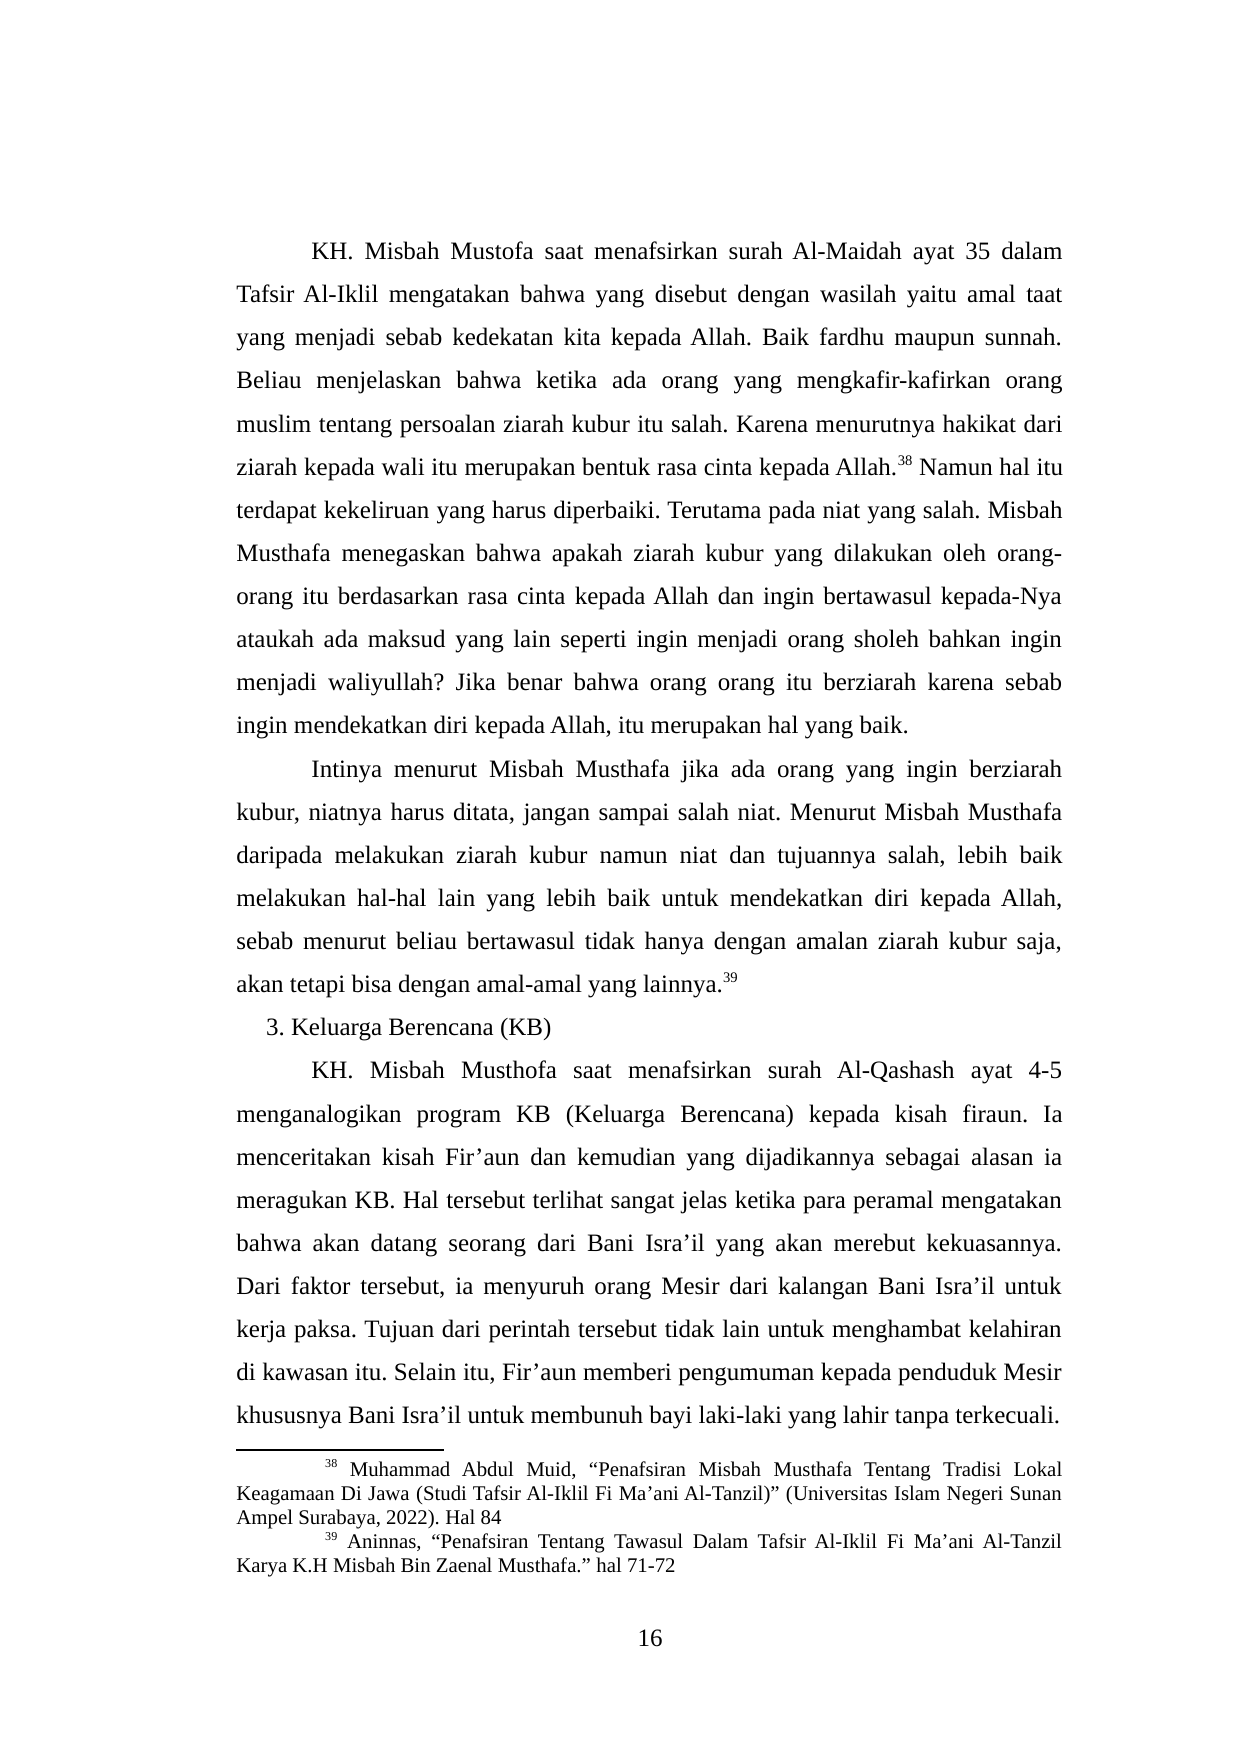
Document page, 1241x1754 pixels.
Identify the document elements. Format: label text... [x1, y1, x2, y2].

text Intinya menurut Misbah Musthafa jika ada orang yang ingin berziarah kubur, niatnya harus ditata, jangan sampai salah niat. Menurut Misbah Musthafa daripada melakukan ziarah kubur namun niat dan tujuannya salah, lebih baik melakukan hal-hal lain yang lebih baik untuk mendekatkan diri kepada Allah, sebab menurut beliau bertawasul tidak hanya dengan amalan ziarah kubur saja, akan tetapi bisa dengan amal-amal yang lainnya. [236, 754, 1063, 998]
text 3. Keluarga Berencana (KB) [266, 1012, 1063, 1041]
text KH. Misbah Mustofa saat menafsirkan surah Al-Maidah ayat 35 dalam Tafsir Al-Iklil mengatakan bahwa yang disebut dengan wasilah yaitu amal taat yang menjadi sebab kedekatan kita kepada Allah. Baik fardhu maupun sunnah. Beliau menjelaskan bahwa ketika ada orang yang mengkafir-kafirkan orang muslim tentang persoalan ziarah kubur itu salah. Karena menurutnya hakikat dari ziarah kepada wali itu merupakan bentuk rasa cinta kepada Allah. Namun hal itu terdapat kekeliruan yang harus diperbaiki. Terutama pada niat yang salah. Misbah Musthafa menegaskan bahwa apakah ziarah kubur yang dilakukan oleh orang-orang itu berdasarkan rasa cinta kepada Allah dan ingin bertawasul kepada-Nya ataukah ada maksud yang lain seperti ingin menjadi orang sholeh bahkan ingin menjadi waliyullah? Jika benar bahwa orang orang itu berziarah karena sebab ingin mendekatkan diri kepada Allah, itu merupakan hal yang baik. [236, 236, 1063, 739]
text KH. Misbah Musthofa saat menafsirkan surah Al-Qashash ayat 4-5 menganalogikan program KB (Keluarga Berencana) kepada kisah firaun. Ia menceritakan kisah Fir’aun dan kemudian yang dijadikannya sebagai alasan ia meragukan KB. Hal tersebut terlihat sangat jelas ketika para peramal mengatakan bahwa akan datang seorang dari Bani Isra’il yang akan merebut kekuasannya. Dari faktor tersebut, ia menyuruh orang Mesir dari kalangan Bani Isra’il untuk kerja paksa. Tujuan dari perintah tersebut tidak lain untuk menghambat kelahiran di kawasan itu. Selain itu, Fir’aun memberi pengumuman kepada penduduk Mesir khususnya Bani Isra’il untuk membunuh bayi laki-laki yang lahir tanpa terkecuali. [236, 1056, 1063, 1429]
